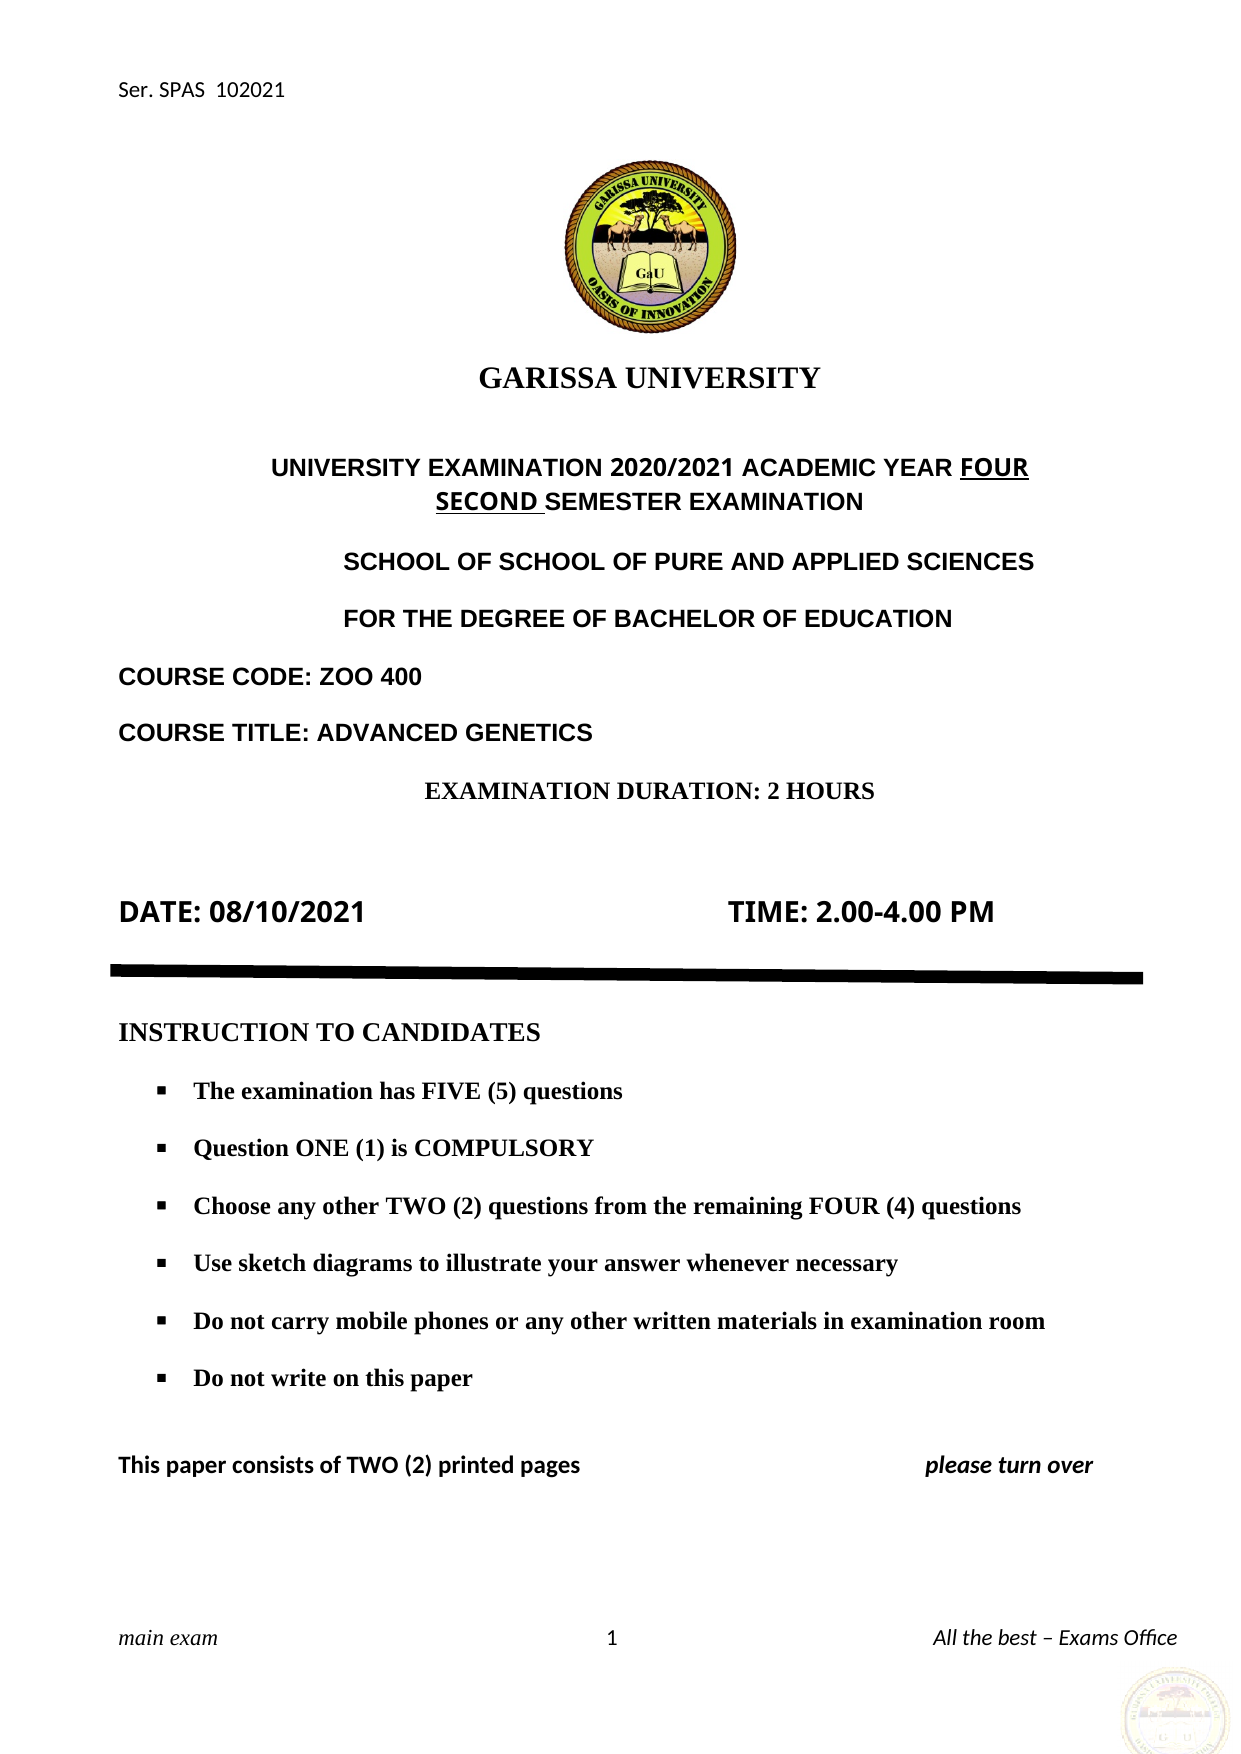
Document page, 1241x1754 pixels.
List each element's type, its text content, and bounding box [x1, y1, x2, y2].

text COURSE CODE: ZOO 400 [118, 662, 1181, 690]
text SCHOOL OF SCHOOL OF PURE AND APPLIED SCIENCES [268, 547, 1181, 575]
list Question ONE (1) is COMPULSORY [156, 1133, 1181, 1162]
text SECOND SEMESTER EXAMINATION [118, 484, 1181, 518]
list The examination has FIVE (5) questions [156, 1076, 1181, 1105]
text EXAMINATION DURATION: 2 HOURS [118, 776, 1181, 804]
text INSTRUCTION TO CANDIDATES [118, 1016, 1181, 1047]
text COURSE TITLE: ADVANCED GENETICS [118, 718, 1181, 747]
text UNIVERSITY EXAMINATION 2020/2021 ACADEMIC YEAR FOUR [118, 450, 1181, 484]
list Do not carry mobile phones or any other written materials in examination room [156, 1306, 1181, 1335]
text FOR THE DEGREE OF BACHELOR OF EDUCATION [268, 604, 1181, 633]
list Use sketch diagrams to illustrate your answer whenever necessary [156, 1248, 1181, 1277]
picture [563, 159, 737, 334]
list Choose any other TWO (2) questions from the remaining FOUR (4) questions [156, 1191, 1181, 1220]
text This paper consists of TWO (2) printed pages please turn over [118, 1450, 1181, 1480]
text GARISSA UNIVERSITY [118, 359, 1181, 395]
text DATE: 08/10/2021 TIME: 2.00-4.00 PM [118, 891, 1181, 931]
list Do not write on this paper [156, 1363, 1181, 1392]
